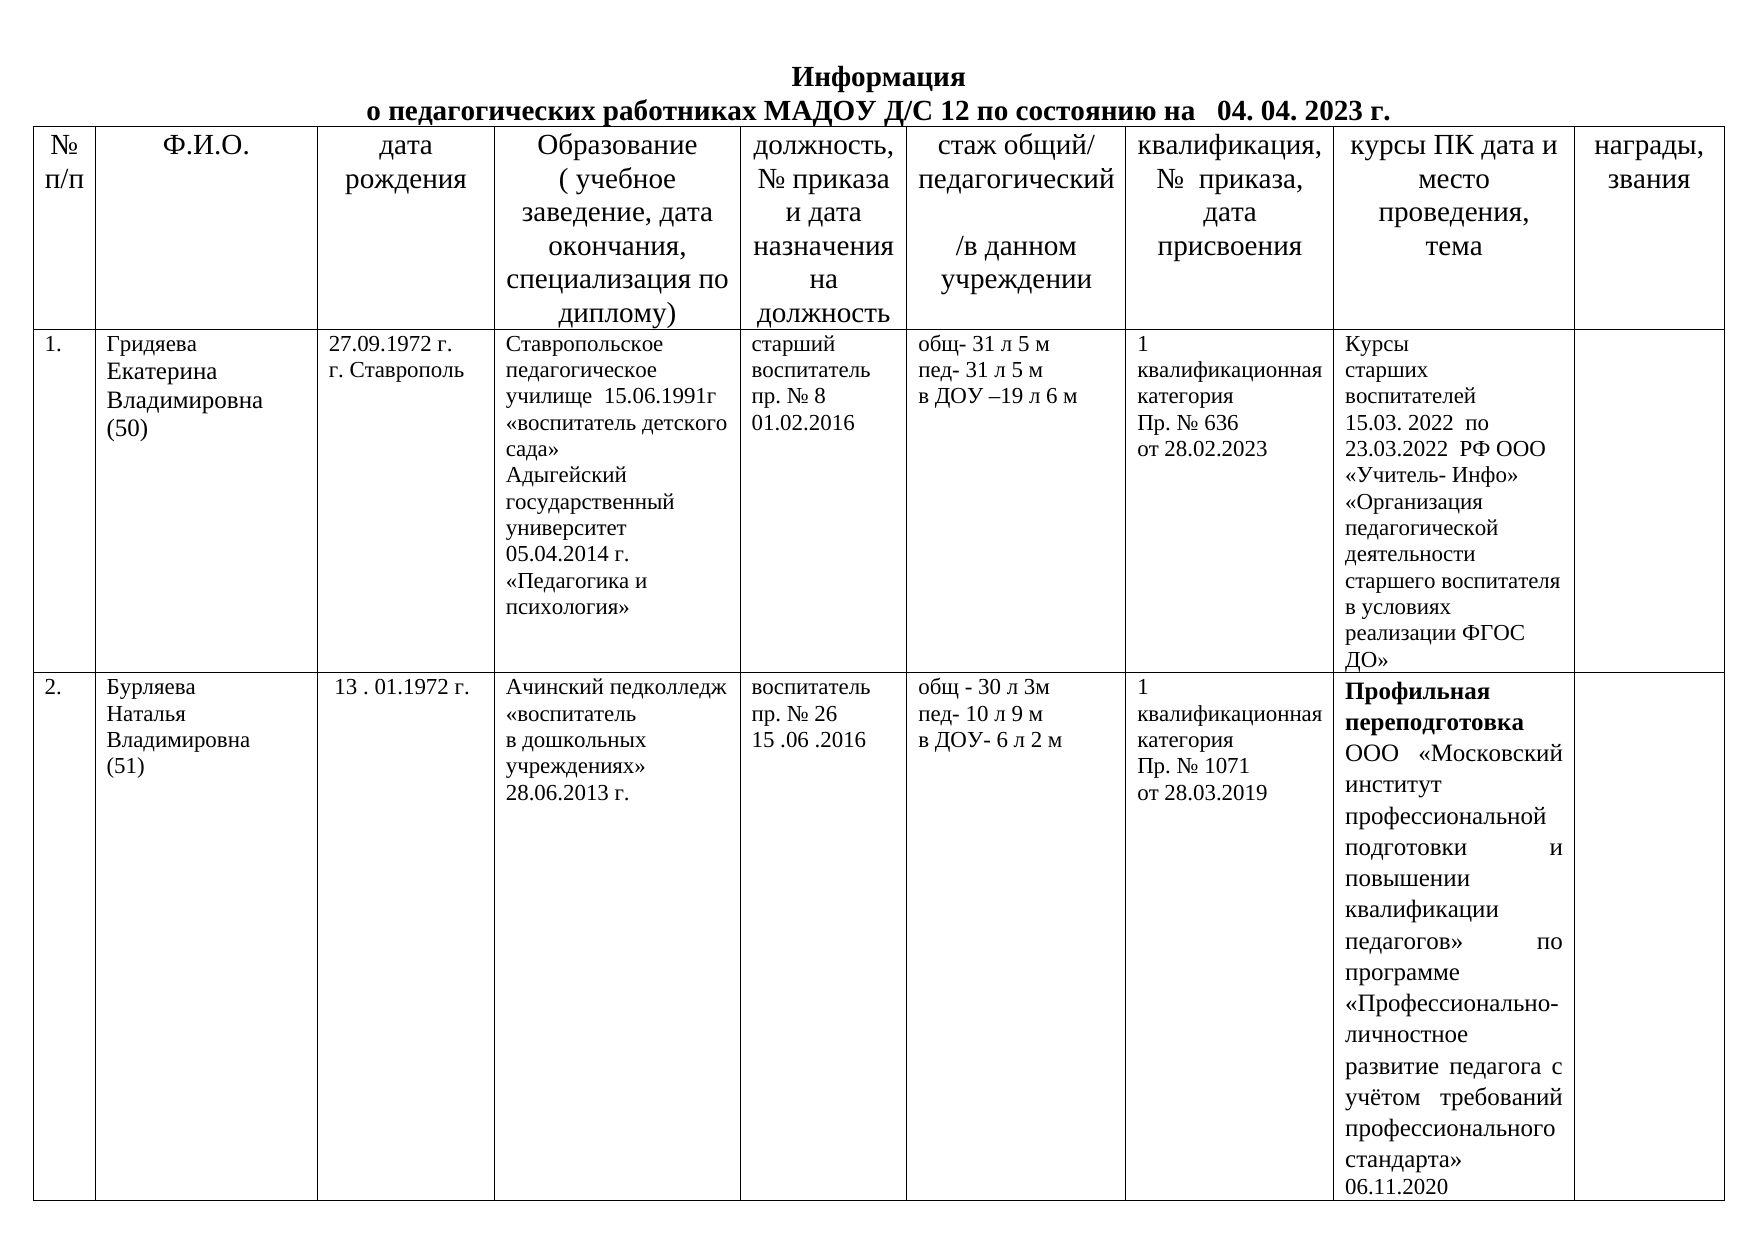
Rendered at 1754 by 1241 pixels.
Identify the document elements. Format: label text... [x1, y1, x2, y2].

table_header курсы ПК дата и место проведения, тема [1334, 127, 1574, 328]
table_cell 1. [34, 330, 95, 672]
table_cell [1575, 330, 1724, 672]
table_header № п/п [34, 127, 95, 328]
table_cell 2. [34, 673, 95, 1199]
table_header награды, звания [1575, 127, 1724, 328]
table_cell 1 квалификационная категория Пр. № 1071 от 28.03.2019 [1126, 673, 1333, 1199]
table_cell Ставропольское педагогическое училище 15.06.1991г «воспитатель детского сада» Адыгейский государственный университет 05.04.2014 г. «Педагогика и психология» [495, 330, 740, 672]
text Информация [44, 59, 1713, 93]
table_cell Бурляева Наталья Владимировна (51) [96, 673, 317, 1199]
table_cell 13 . 01.1972 г. [318, 673, 494, 1199]
table_cell 1 квалификационная категория Пр. № 636 от 28.02.2023 [1126, 330, 1333, 672]
table_cell Курсы старших воспитателей 15.03. 2022 по 23.03.2022 РФ ООО «Учитель- Инфо» «Организация педагогической деятельности старшего воспитателя в условиях реализации ФГОС ДО» [1334, 330, 1574, 672]
table_cell Ачинский педколледж «воспитатель в дошкольных учреждениях» 28.06.2013 г. [495, 673, 740, 1199]
table_cell воспитатель пр. № 26 15 .06 .2016 [741, 673, 906, 1199]
table_cell старший воспитатель пр. № 8 01.02.2016 [741, 330, 906, 672]
table_header стаж общий/ педагогический /в данном учреждении [907, 127, 1125, 328]
text о педагогических работниках МАДОУ Д/С 12 по состоянию на 04. 04. 2023 г. [44, 93, 1713, 126]
table_header Образование ( учебное заведение, дата окончания, специализация по диплому) [495, 127, 740, 328]
table_cell 27.09.1972 г. г. Ставрополь [318, 330, 494, 672]
table_cell общ - 30 л 3м пед- 10 л 9 м в ДОУ- 6 л 2 м [907, 673, 1125, 1199]
table_header должность, № приказа и дата назначения на должность [741, 127, 906, 328]
table_cell общ- 31 л 5 м пед- 31 л 5 м в ДОУ –19 л 6 м [907, 330, 1125, 672]
table_cell Гридяева Екатерина Владимировна (50) [96, 330, 317, 672]
table_header квалификация, № приказа, дата присвоения [1126, 127, 1333, 328]
table_header дата рождения [318, 127, 494, 328]
table_cell [1575, 673, 1724, 1199]
table_header Ф.И.О. [96, 127, 317, 328]
table_cell Профильная переподготовка ООО «Московский институт профессиональной подготовки и повышении квалификации педагогов» по программе «Профессионально-личностное развитие педагога с учётом требований профессионального стандарта» 06.11.2020 [1334, 673, 1574, 1199]
